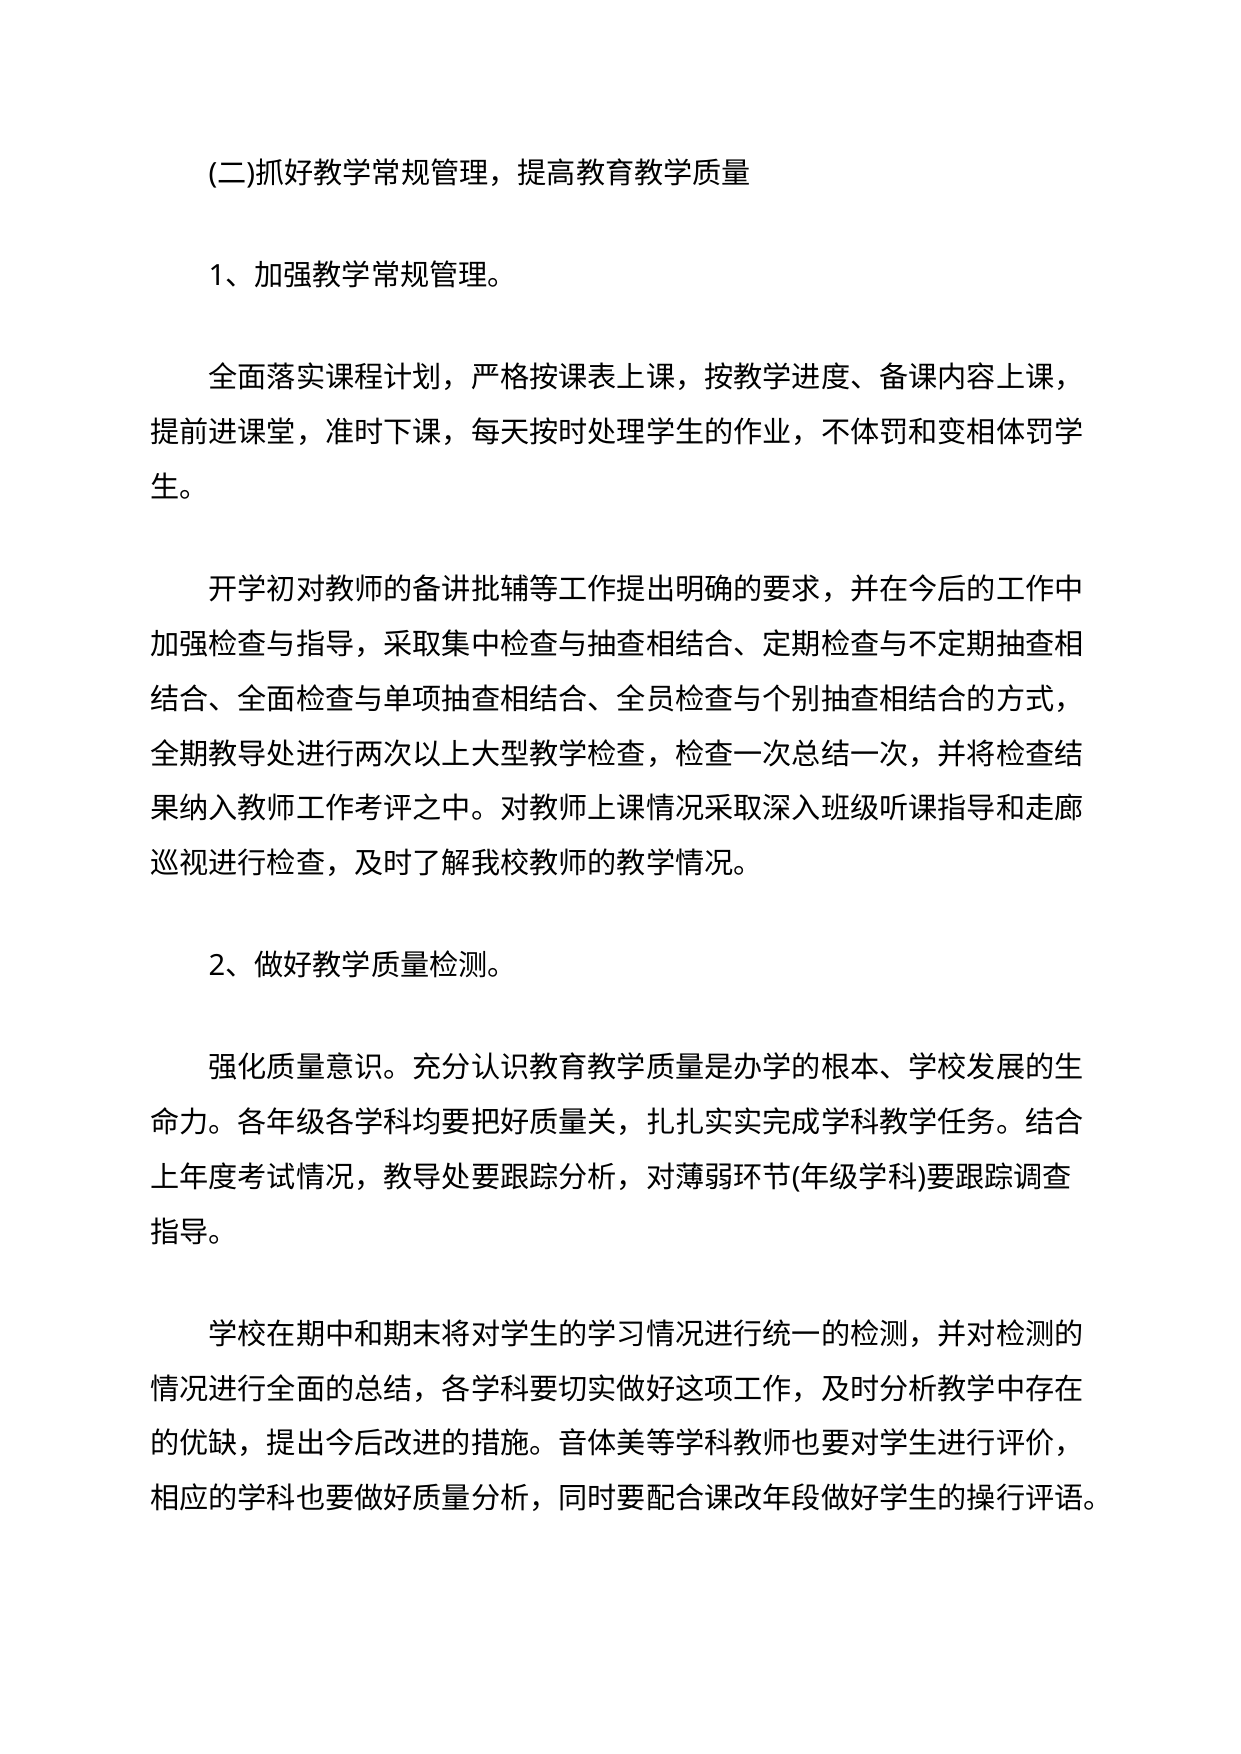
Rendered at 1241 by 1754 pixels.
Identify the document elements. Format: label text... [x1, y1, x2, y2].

text (二)抓好教学常规管理，提高教育教学质量 [150, 150, 1090, 192]
text 强化质量意识。充分认识教育教学质量是办学的根本、学校发展的生命力。各年级各学科均要把好质量关，扎扎实实完成学科教学任务。结合上年度考试情况，教导处要跟踪分析，对薄弱环节(年级学科)要跟踪调查指导。 [150, 1044, 1090, 1251]
text 全面落实课程计划，严格按课表上课，按教学进度、备课内容上课，提前进课堂，准时下课，每天按时处理学生的作业，不体罚和变相体罚学生。 [150, 354, 1090, 506]
text 学校在期中和期末将对学生的学习情况进行统一的检测，并对检测的情况进行全面的总结，各学科要切实做好这项工作，及时分析教学中存在的优缺，提出今后改进的措施。音体美等学科教师也要对学生进行评价，相应的学科也要做好质量分析，同时要配合课改年段做好学生的操行评语。 [150, 1310, 1090, 1517]
text 开学初对教师的备讲批辅等工作提出明确的要求，并在今后的工作中加强检查与指导，采取集中检查与抽查相结合、定期检查与不定期抽查相结合、全面检查与单项抽查相结合、全员检查与个别抽查相结合的方式，全期教导处进行两次以上大型教学检查，检查一次总结一次，并将检查结果纳入教师工作考评之中。对教师上课情况采取深入班级听课指导和走廊巡视进行检查，及时了解我校教师的教学情况。 [150, 566, 1090, 882]
text 2、做好教学质量检测。 [150, 942, 1090, 984]
text 1、加强教学常规管理。 [150, 252, 1090, 294]
